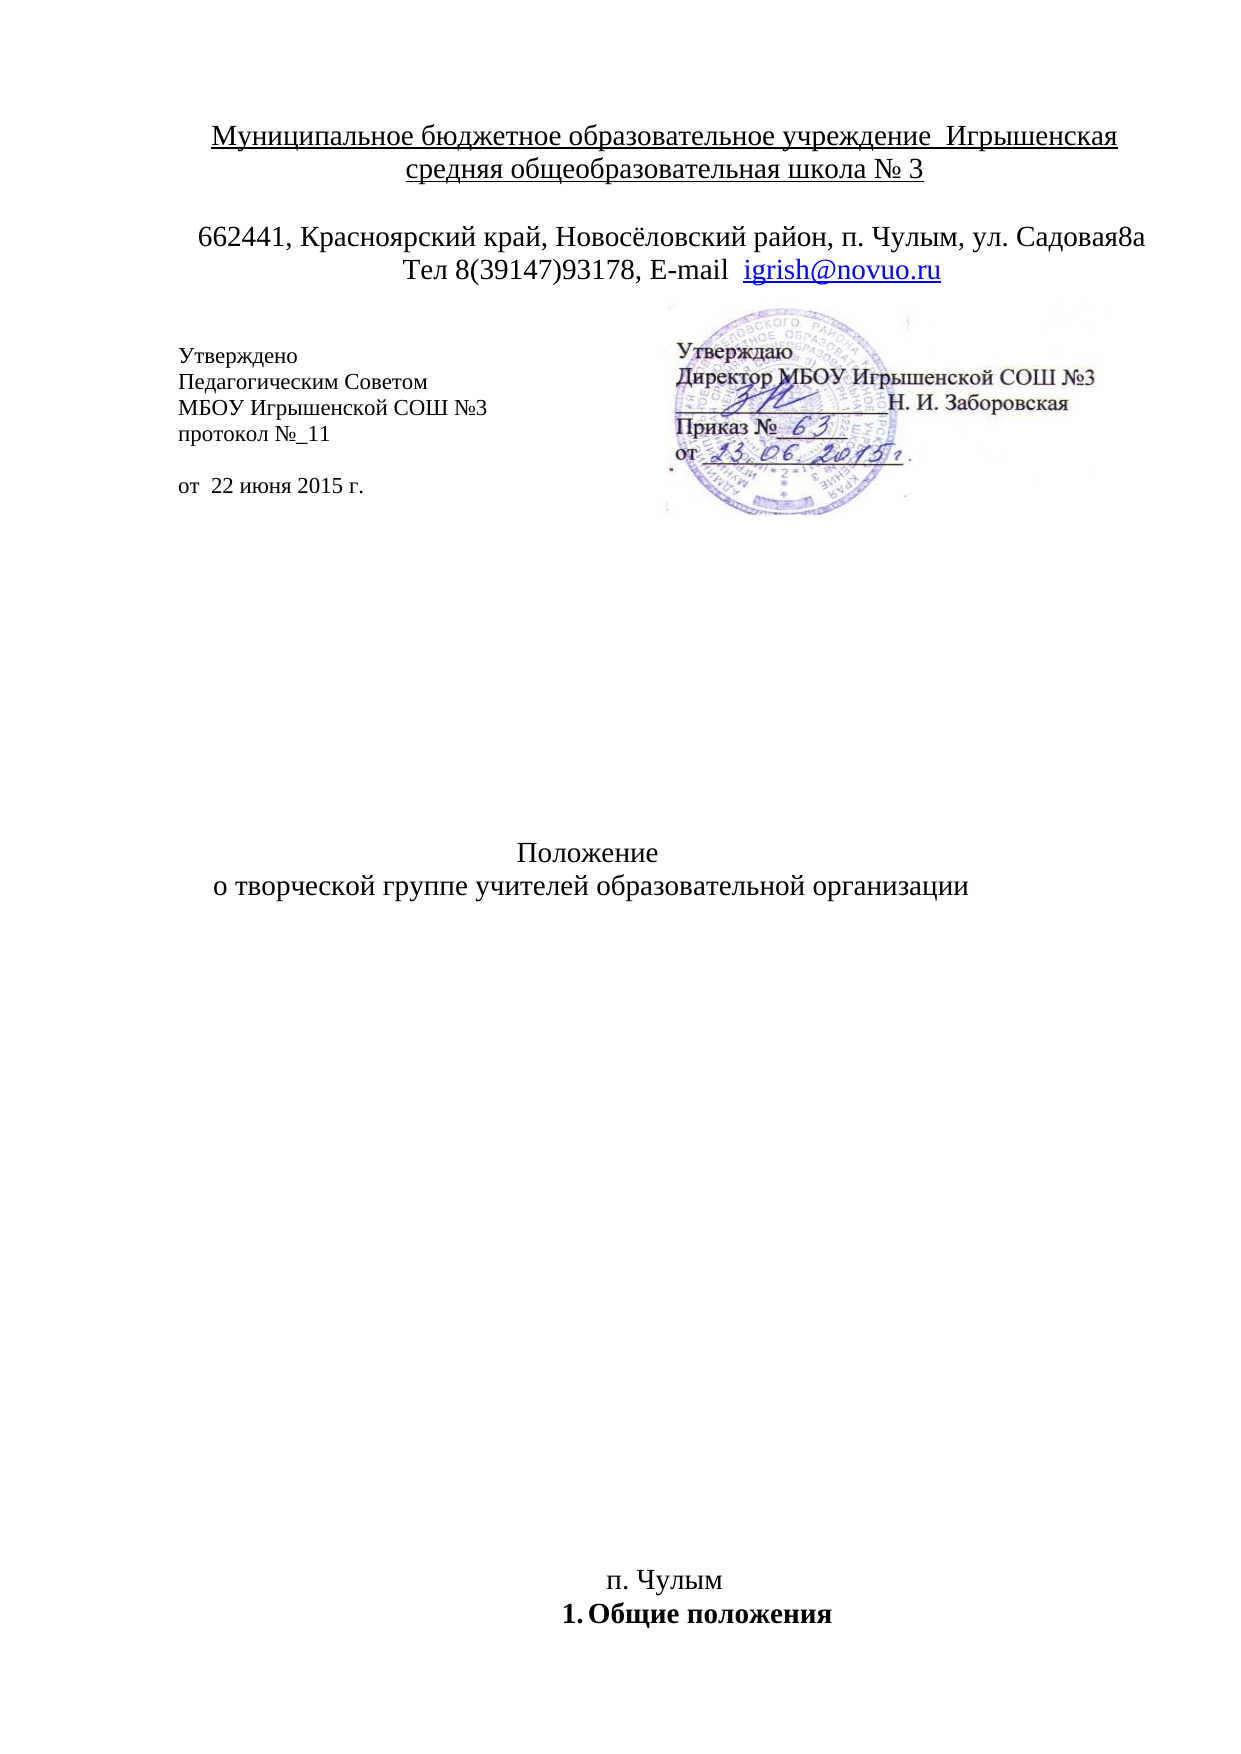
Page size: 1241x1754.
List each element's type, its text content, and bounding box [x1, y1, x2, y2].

picture [651, 293, 1121, 525]
text Тел 8(39147)93178, E-mail igrish@novuo.ru [192, 252, 1152, 286]
text 662441, Красноярский край, Новосёловский район, п. Чулым, ул. Садовая8а [192, 219, 1152, 252]
table_header [640, 344, 1121, 591]
text о творческой группе учителей образовательной организации [177, 869, 997, 902]
list Общие положения [562, 1596, 1152, 1629]
text Муниципальное бюджетное образовательное учреждение Игрышенская средняя общеобразовательная школа № 3 [177, 118, 1152, 185]
text Положение [177, 836, 997, 869]
text п. Чулым [177, 1562, 1152, 1596]
table_header Утверждено Педагогическим Советом МБОУ Игрышенской СОШ №3 протокол №_11 от 22 июня 2015 г. [166, 344, 640, 591]
